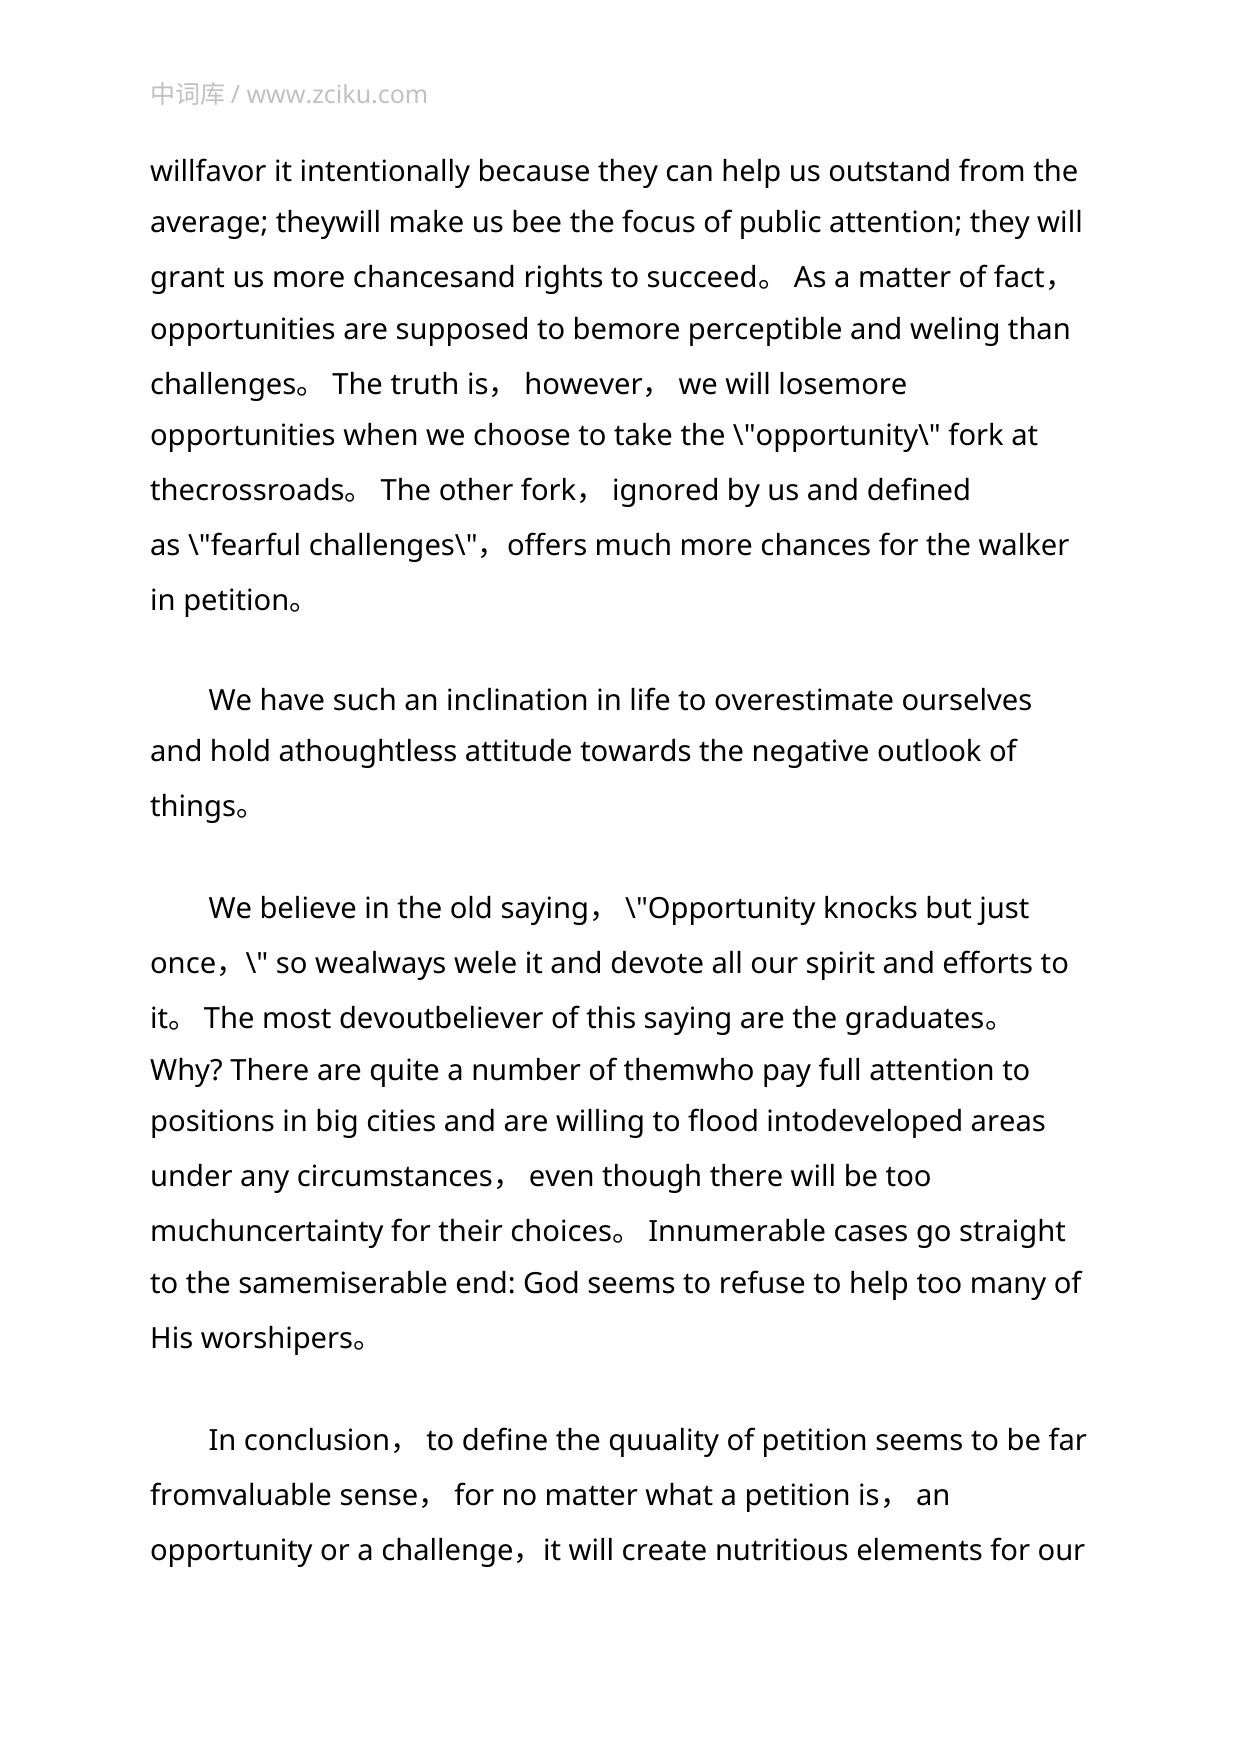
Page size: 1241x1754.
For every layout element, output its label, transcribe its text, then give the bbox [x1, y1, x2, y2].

text We have such an inclination in life to overestimate ourselves and hold athoughtless attitude towards the negative outlook of things。 [150, 679, 1090, 825]
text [150, 150, 1090, 619]
text We believe in the old saying， \"Opportunity knocks but just once，\" so wealways wele it and devote all our spirit and efforts to it。 The most devoutbeliever of this saying are the graduates。 Why? There are quite a number of themwho pay full attention to positions in big cities and are willing to flood intodeveloped areas under any circumstances， even though there will be too muchuncertainty for their choices。 Innumerable cases go straight to the samemiserable end: God seems to refuse to help too many of His worshipers。 [150, 885, 1090, 1357]
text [150, 1416, 1090, 1569]
